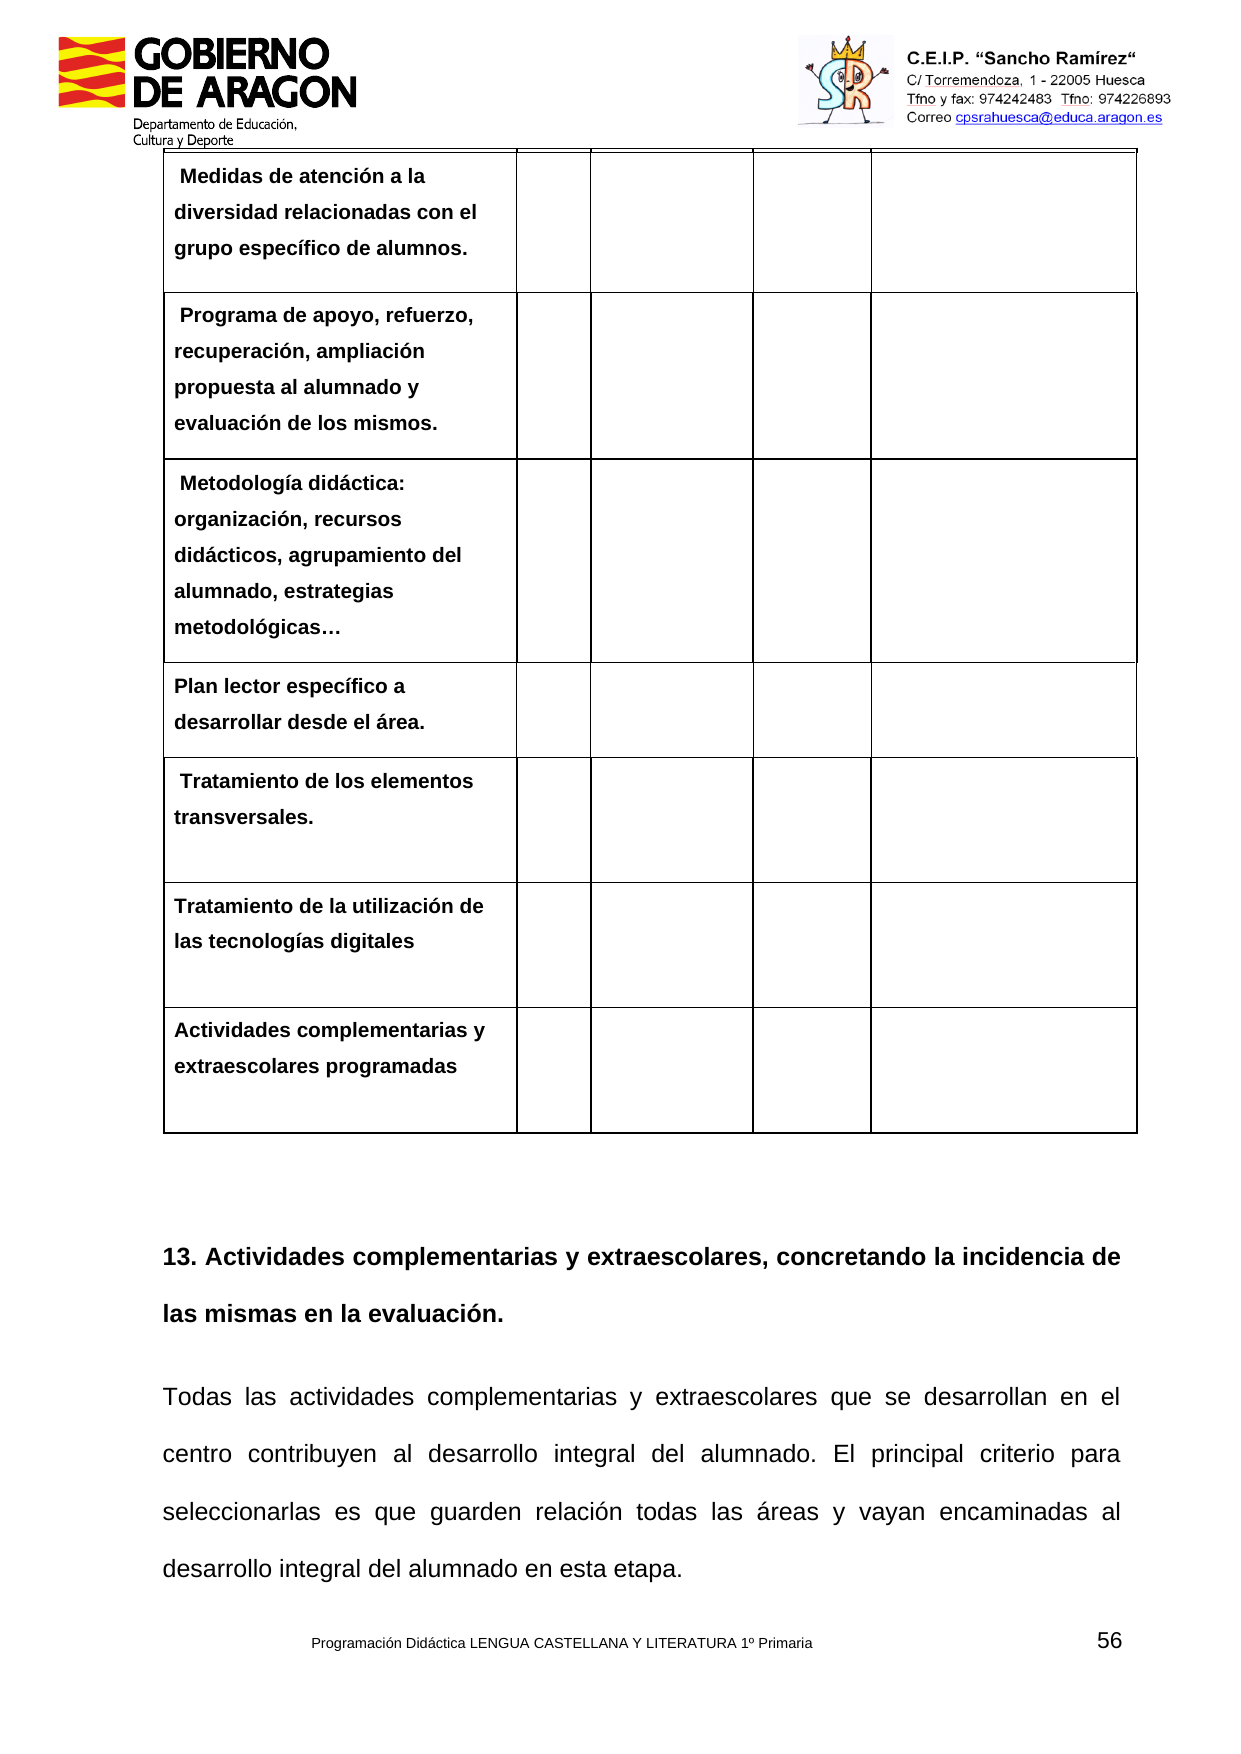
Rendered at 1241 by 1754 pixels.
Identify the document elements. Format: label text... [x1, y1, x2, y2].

table_cell Plan lector específico a desarrollar desde el área. [164, 663, 516, 757]
picture [58, 36, 357, 149]
table_cell [754, 663, 871, 757]
table_cell Metodología didáctica: organización, recursos didácticos, agrupamiento del alumnado, estrategias metodológicas… [165, 460, 516, 662]
table_cell [754, 153, 871, 292]
table_cell [518, 1008, 590, 1132]
table_cell [591, 663, 753, 757]
table_cell Medidas de atención a la diversidad relacionadas con el grupo específico de alumnos. [164, 153, 516, 292]
table_cell [872, 757, 1136, 882]
table_cell [592, 758, 752, 882]
table_cell [592, 460, 752, 662]
table_cell [518, 883, 590, 1007]
table_cell [754, 460, 870, 662]
table_cell [754, 1008, 870, 1132]
table_cell [592, 1008, 752, 1132]
table_cell [872, 662, 1136, 757]
table_cell [517, 153, 590, 292]
table_cell [754, 293, 870, 458]
text Todas las actividades complementarias y extraescolares que se desarrollan en el centro contribuyen al desarrollo integral del alumnado. El principal criterio para seleccionarlas es que guarden relación todas las áreas y vayan encaminadas al desarrollo integral del alumnado en esta etapa. [162, 1382, 1122, 1583]
text 13. Actividades complementarias y extraescolares, concretando la incidencia de las mismas en la evaluación. [162, 1242, 1122, 1328]
table_cell [592, 883, 752, 1007]
table_cell Tratamiento de los elementos transversales. [165, 758, 516, 882]
table_cell [518, 293, 590, 458]
table_cell Actividades complementarias y extraescolares programadas [165, 1008, 516, 1132]
table_cell Tratamiento de la utilización de las tecnologías digitales [165, 883, 516, 1007]
table_cell [591, 153, 753, 292]
table_cell [518, 460, 590, 662]
table_cell [872, 1008, 1136, 1132]
table_cell [754, 883, 870, 1007]
table_cell [518, 758, 590, 882]
table_cell [517, 663, 590, 757]
picture [794, 28, 1177, 139]
table_cell [592, 293, 752, 458]
table_cell [754, 758, 870, 882]
table_cell [872, 292, 1136, 458]
table_cell [872, 883, 1136, 1007]
table_cell Programa de apoyo, refuerzo, recuperación, ampliación propuesta al alumnado y evaluación de los mismos. [165, 293, 516, 458]
table_cell [872, 460, 1136, 662]
table_cell [872, 152, 1136, 292]
